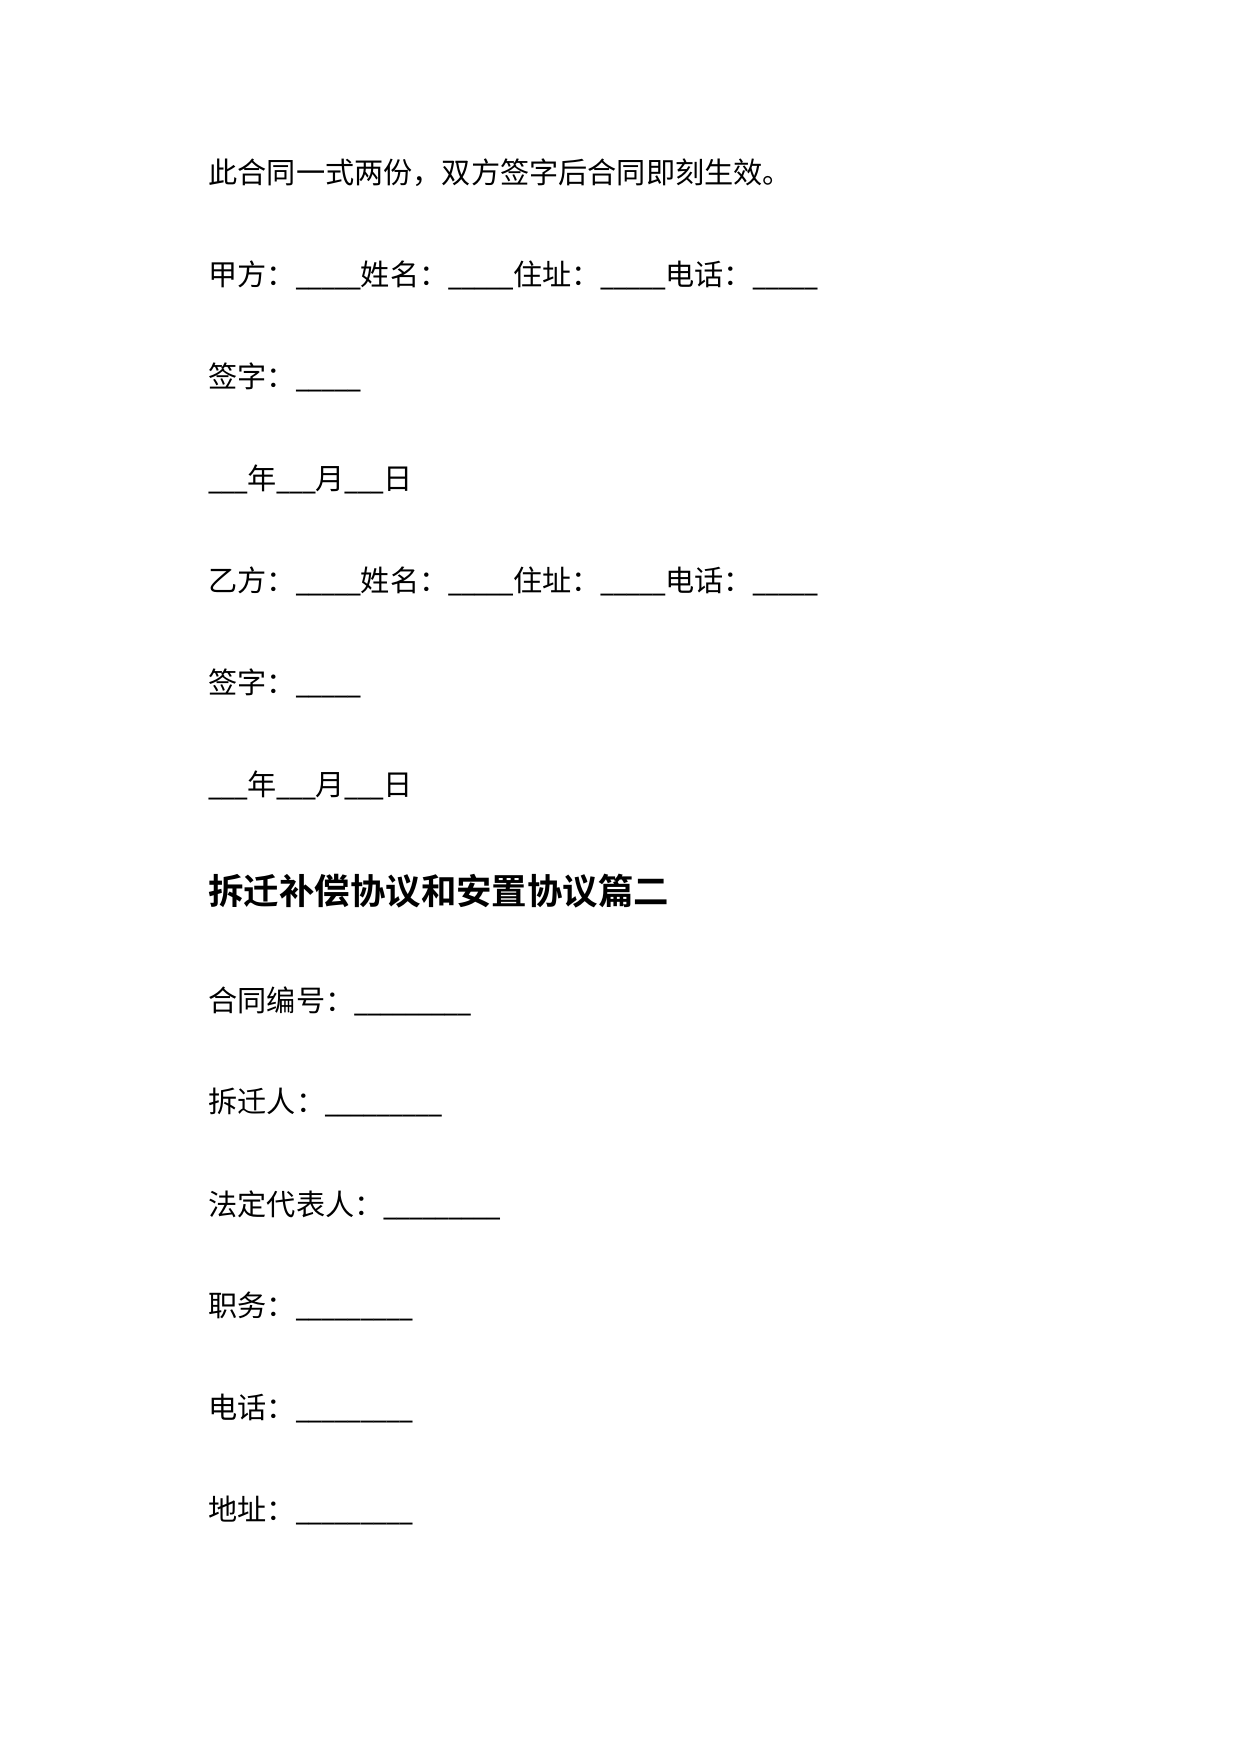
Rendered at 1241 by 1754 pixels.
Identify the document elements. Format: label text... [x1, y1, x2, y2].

text 拆迁人：_________ [150, 1079, 1090, 1121]
text 此合同一式两份，双方签字后合同即刻生效。 [150, 150, 1090, 192]
text ___年___月___日 [150, 762, 1090, 804]
text 职务：_________ [150, 1283, 1090, 1325]
text 甲方：_____姓名：_____住址：_____电话：_____ [150, 252, 1090, 294]
text 地址：_________ [150, 1487, 1090, 1529]
text 乙方：_____姓名：_____住址：_____电话：_____ [150, 558, 1090, 600]
text 电话：_________ [150, 1385, 1090, 1427]
text 法定代表人：_________ [150, 1181, 1090, 1223]
text 合同编号：_________ [150, 977, 1090, 1019]
text ___年___月___日 [150, 456, 1090, 498]
text 拆迁补偿协议和安置协议篇二 [150, 864, 1090, 915]
text 签字：_____ [150, 660, 1090, 702]
text 签字：_____ [150, 354, 1090, 396]
